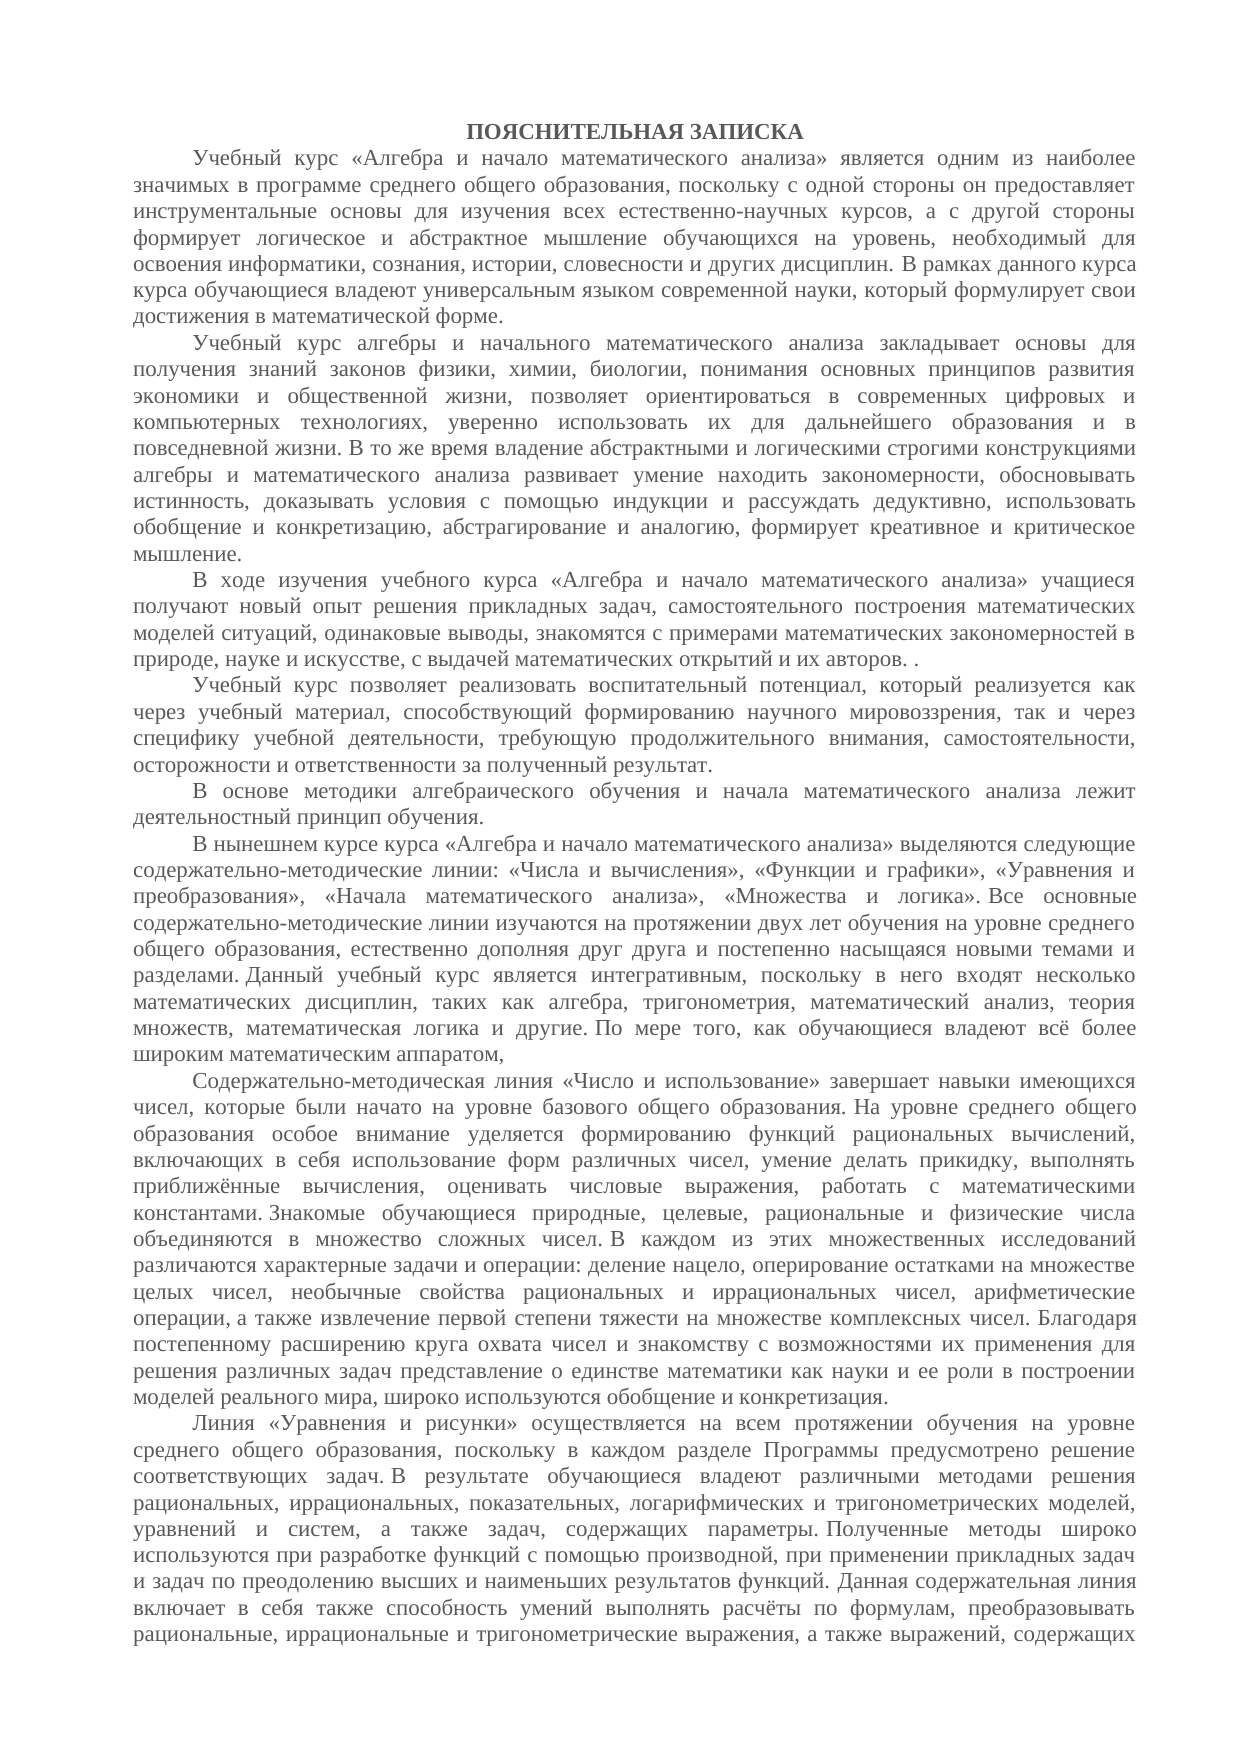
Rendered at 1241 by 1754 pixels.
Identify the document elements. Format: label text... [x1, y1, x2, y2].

text ПОЯСНИТЕЛЬНАЯ ЗАПИСКА [133, 118, 1137, 144]
text Содержательно-методическая линия «Число и использование» завершает навыки имеющихся чисел, которые были начато на уровне базового общего образования. На уровне среднего общего образования особое внимание уделяется формированию функций рациональных вычислений, включающих в себя использование форм различных чисел, умение делать прикидку, выполнять приближённые вычисления, оценивать числовые выражения, работать с математическими константами. Знакомые обучающиеся природные, целевые, рациональные и физические числа объединяются в множество сложных чисел. В каждом из этих множественных исследований различаются характерные задачи и операции: деление нацело, оперирование остатками на множестве целых чисел, необычные свойства рациональных и иррациональных чисел, арифметические операции, а также извлечение первой степени тяжести на множестве комплексных чисел. Благодаря постепенному расширению круга охвата чисел и знакомству с возможностями их применения для решения различных задач представление о единстве математики как науки и ее роли в построении моделей реального мира, широко используются обобщение и конкретизация. [133, 1067, 1137, 1409]
text В ходе изучения учебного курса «Алгебра и начало математического анализа» учащиеся получают новый опыт решения прикладных задач, самостоятельного построения математических моделей ситуаций, одинаковые выводы, знакомятся с примерами математических закономерностей в природе, науке и искусстве, с выдачей математических открытий и их авторов. . [133, 566, 1137, 672]
text Учебный курс позволяет реализовать воспитательный потенциал, который реализуется как через учебный материал, способствующий формированию научного мировоззрения, так и через специфику учебной деятельности, требующую продолжительного внимания, самостоятельности, осторожности и ответственности за полученный результат. [133, 672, 1137, 777]
text В нынешнем курсе курса «Алгебра и начало математического анализа» выделяются следующие содержательно-методические линии: «Числа и вычисления», «Функции и графики», «Уравнения и преобразования», «Начала математического анализа», «Множества и логика». Все основные содержательно-методические линии изучаются на протяжении двух лет обучения на уровне среднего общего образования, естественно дополняя друг друга и постепенно насыщаяся новыми темами и разделами. Данный учебный курс является интегративным, поскольку в него входят несколько математических дисциплин, таких как алгебра, тригонометрия, математический анализ, теория множеств, математическая логика и другие. По мере того, как обучающиеся владеют всё более широким математическим аппаратом, [133, 830, 1137, 1067]
text В основе методики алгебраического обучения и начала математического анализа лежит деятельностный принцип обучения. [133, 777, 1137, 830]
text Учебный курс алгебры и начального математического анализа закладывает основы для получения знаний законов физики, химии, биологии, понимания основных принципов развития экономики и общественной жизни, позволяет ориентироваться в современных цифровых и компьютерных технологиях, уверенно использовать их для дальнейшего образования и в повседневной жизни. В то же время владение абстрактными и логическими строгими конструкциями алгебры и математического анализа развивает умение находить закономерности, обосновывать истинность, доказывать условия с помощью индукции и рассуждать дедуктивно, использовать обобщение и конкретизацию, абстрагирование и аналогию, формирует креативное и критическое мышление. [133, 329, 1137, 566]
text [133, 1409, 1137, 1647]
text Учебный курс «Алгебра и начало математического анализа» является одним из наиболее значимых в программе среднего общего образования, поскольку с одной стороны он предоставляет инструментальные основы для изучения всех естественно-научных курсов, а с другой стороны формирует логическое и абстрактное мышление обучающихся на уровень, необходимый для освоения информатики, сознания, истории, словесности и других дисциплин. В рамках данного курса курса обучающиеся владеют универсальным языком современной науки, который формулирует свои достижения в математической форме. [133, 144, 1137, 329]
